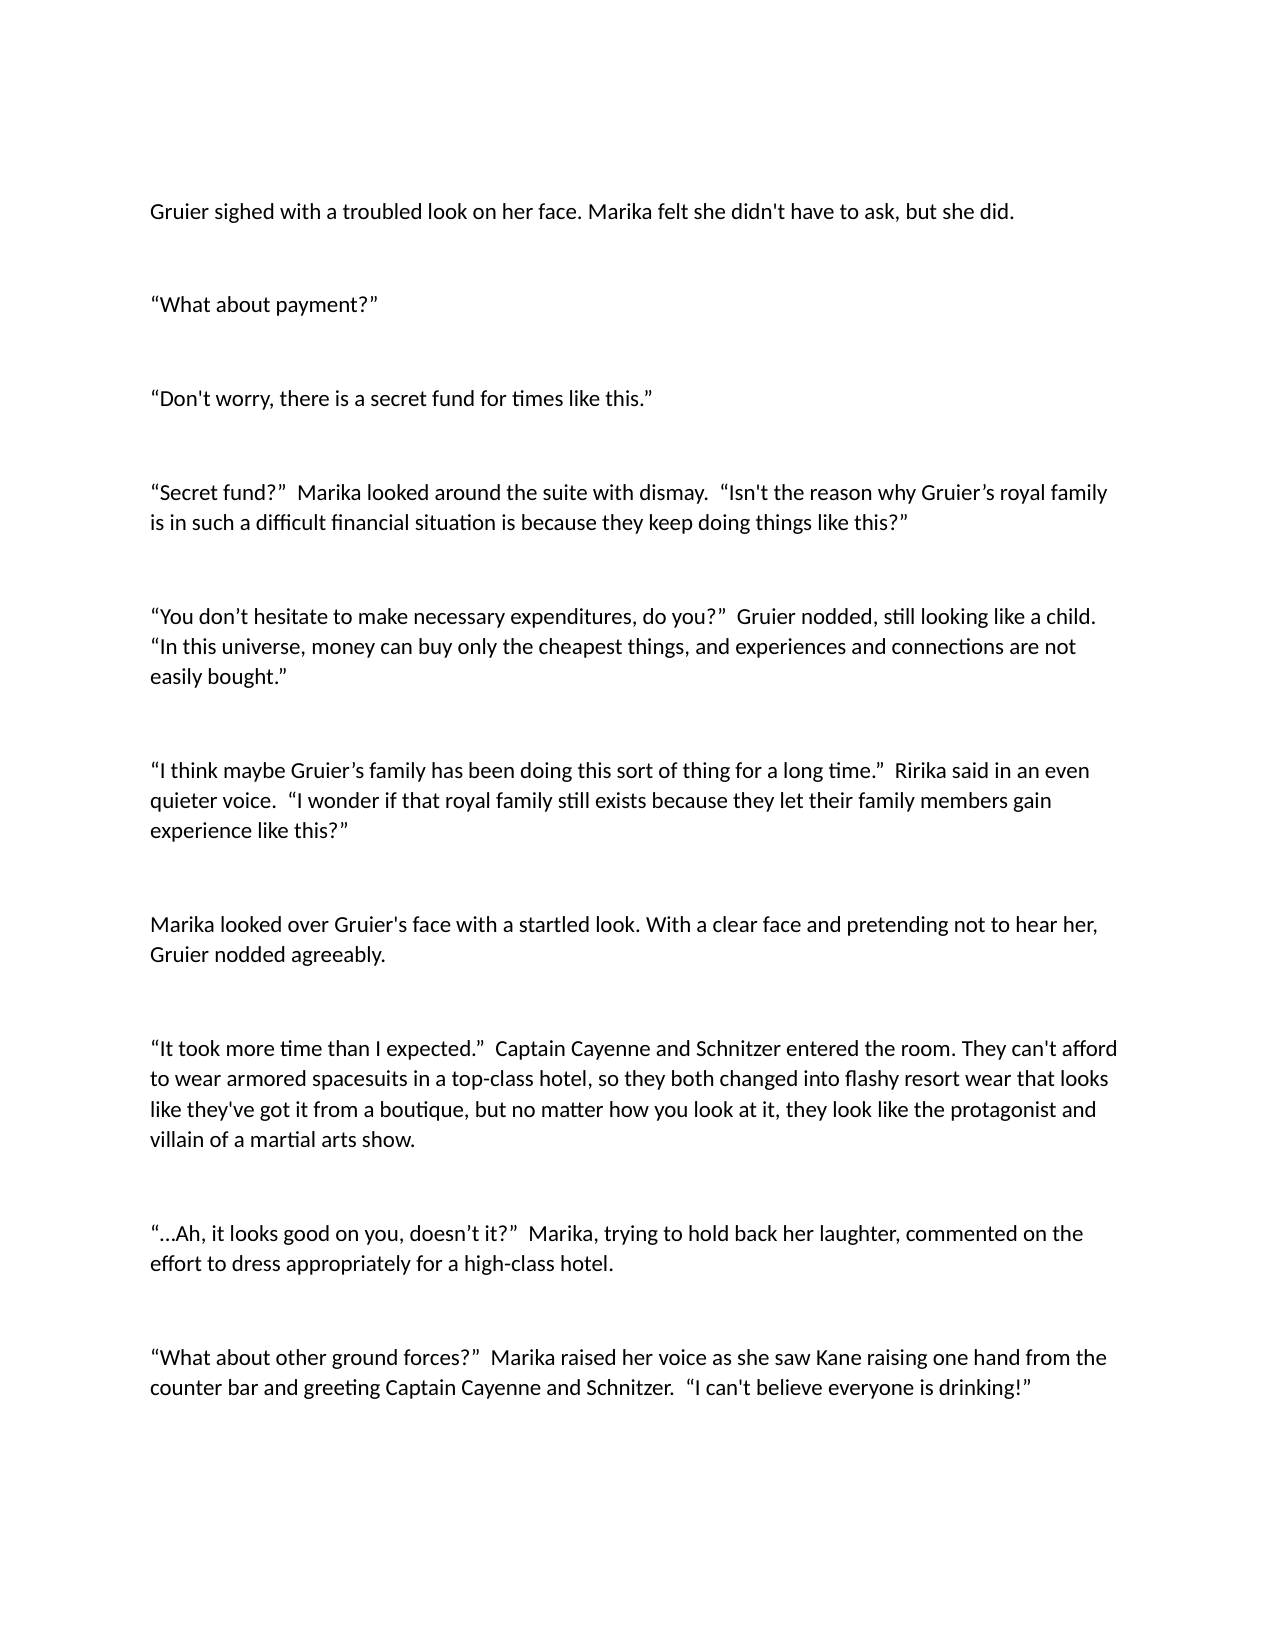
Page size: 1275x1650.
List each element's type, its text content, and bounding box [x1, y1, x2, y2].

text Gruier sighed with a troubled look on her face. Marika felt she didn't have to ask, but she did. [150, 197, 1125, 225]
text “…Ah, it looks good on you, doesn’t it?” Marika, trying to hold back her laughter, commented on the effort to dress appropriately for a high-class hotel. [150, 1219, 1125, 1277]
text Marika looked over Gruier's face with a startled look. With a clear face and pretending not to hear her, Gruier nodded agreeably. [150, 910, 1125, 969]
text “I think maybe Gruier’s family has been doing this sort of thing for a long time.” Ririka said in an even quieter voice. “I wonder if that royal family still exists because they let their family members gain experience like this?” [150, 756, 1125, 845]
text “What about other ground forces?” Marika raised her voice as she saw Kane raising one hand from the counter bar and greeting Captain Cayenne and Schnitzer. “I can't believe everyone is drinking!” [150, 1343, 1125, 1401]
text “It took more time than I expected.” Captain Cayenne and Schnitzer entered the room. They can't afford to wear armored spacesuits in a top-class hotel, so they both changed into flashy resort wear that looks like they've got it from a boutique, but no matter how you look at it, they look like the protagonist and villain of a martial arts show. [150, 1034, 1125, 1153]
text “Don't worry, there is a secret fund for times like this.” [150, 384, 1125, 412]
text “You don’t hesitate to make necessary expenditures, do you?” Gruier nodded, still looking like a child. “In this universe, money can buy only the cheapest things, and experiences and connections are not easily bought.” [150, 602, 1125, 691]
text “Secret fund?” Marika looked around the suite with dismay. “Isn't the reason why Gruier’s royal family is in such a difficult financial situation is because they keep doing things like this?” [150, 478, 1125, 536]
text “What about payment?” [150, 291, 1125, 319]
